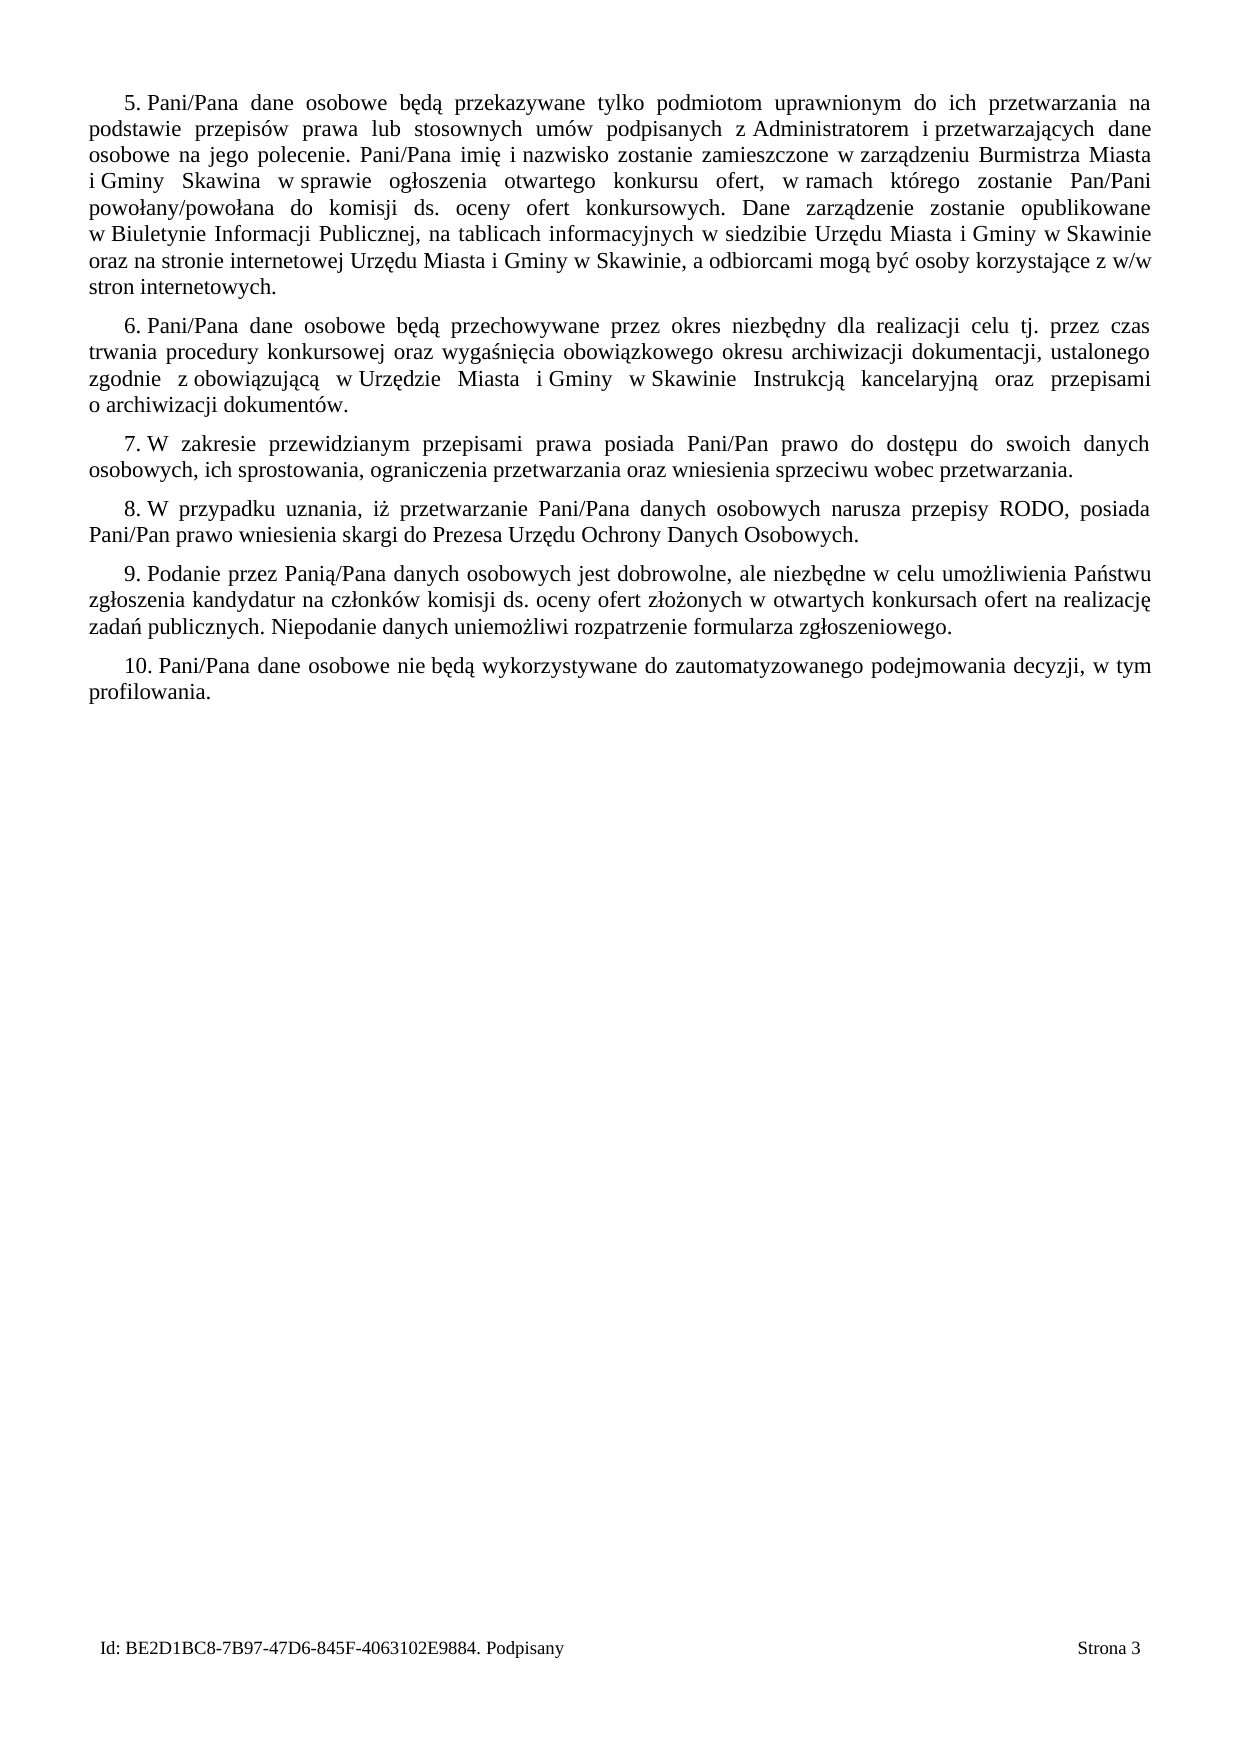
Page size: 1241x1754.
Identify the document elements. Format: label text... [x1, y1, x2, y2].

text 9. Podanie przez Panią/Pana danych osobowych jest dobrowolne, ale niezbędne w celu umożliwienia Państwu zgłoszenia kandydatur na członków komisji ds. oceny ofert złożonych w otwartych konkursach ofert na realizację zadań publicznych. Niepodanie danych uniemożliwi rozpatrzenie formularza zgłoszeniowego. [88, 560, 1152, 639]
text 7. W zakresie przewidzianym przepisami prawa posiada Pani/Pan prawo do dostępu do swoich danych osobowych, ich sprostowania, ograniczenia przetwarzania oraz wniesienia sprzeciwu wobec przetwarzania. [88, 430, 1152, 482]
text 5. Pani/Pana dane osobowe będą przekazywane tylko podmiotom uprawnionym do ich przetwarzania na podstawie przepisów prawa lub stosownych umów podpisanych z Administratorem i przetwarzających dane osobowe na jego polecenie. Pani/Pana imię i nazwisko zostanie zamieszczone w zarządzeniu Burmistrza Miasta i Gminy Skawina w sprawie ogłoszenia otwartego konkursu ofert, w ramach którego zostanie Pan/Pani powołany/powołana do komisji ds. oceny ofert konkursowych. Dane zarządzenie zostanie opublikowane w Biuletynie Informacji Publicznej, na tablicach informacyjnych w siedzibie Urzędu Miasta i Gminy w Skawinie oraz na stronie internetowej Urzędu Miasta i Gminy w Skawinie, a odbiorcami mogą być osoby korzystające z w/w stron internetowych. [88, 88, 1152, 299]
text 8. W przypadku uznania, iż przetwarzanie Pani/Pana danych osobowych narusza przepisy RODO, posiada Pani/Pan prawo wniesienia skargi do Prezesa Urzędu Ochrony Danych Osobowych. [88, 495, 1152, 548]
text 6. Pani/Pana dane osobowe będą przechowywane przez okres niezbędny dla realizacji celu tj. przez czas trwania procedury konkursowej oraz wygaśnięcia obowiązkowego okresu archiwizacji dokumentacji, ustalonego zgodnie z obowiązującą w Urzędzie Miasta i Gminy w Skawinie Instrukcją kancelaryjną oraz przepisami o archiwizacji dokumentów. [88, 312, 1152, 417]
text 10. Pani/Pana dane osobowe nie będą wykorzystywane do zautomatyzowanego podejmowania decyzji, w tym profilowania. [88, 652, 1152, 704]
